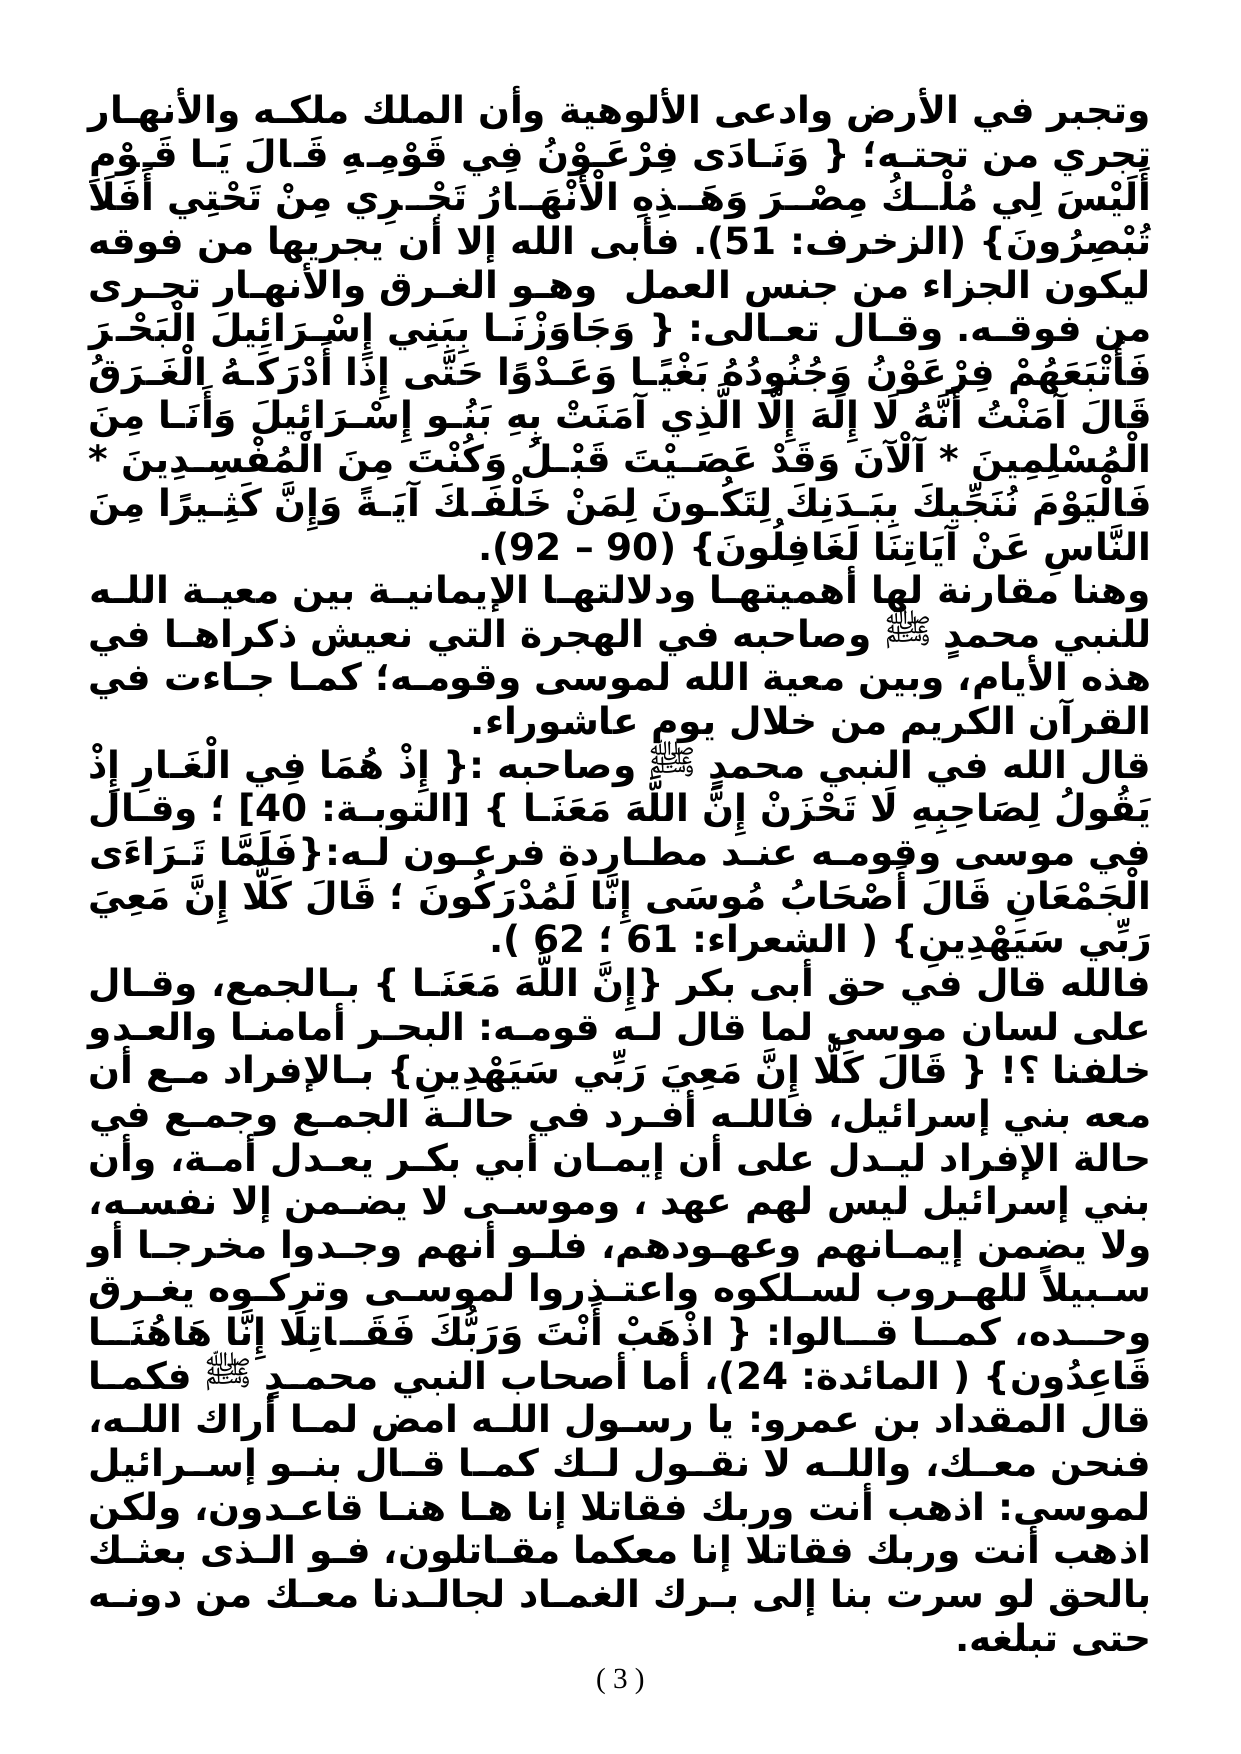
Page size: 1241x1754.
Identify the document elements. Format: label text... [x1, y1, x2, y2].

text وهنا مقارنة لها أهميتها ودلالتها الإيمانية بين معية الله للنبي محمدٍ ﷺ وصاحبه في الهجرة التي نعيش ذكراها في هذه الأيام، وبين معية الله لموسى وقومه؛ كما جاءت في القرآن الكريم من خلال يوم عاشوراء. [89, 569, 1152, 743]
text قال الله في النبي محمدٍ ﷺ وصاحبه :{ إِذْ هُمَا فِي الْغَارِ إِذْ يَقُولُ لِصَاحِبِهِ لَا تَحْزَنْ إِنَّ اللَّهَ مَعَنَا } [التوبة: 40] ؛ وقال في موسى وقومه عند مطاردة فرعون له:{فَلَمَّا تَرَاءَى الْجَمْعَانِ قَالَ أَصْحَابُ مُوسَى إِنَّا لَمُدْرَكُونَ ؛ قَالَ كَلَّا إِنَّ مَعِيَ رَبِّي سَيَهْدِينِ} ( الشعراء: 61 ؛ 62 ). [89, 743, 1152, 962]
text فالله قال في حق أبى بكر {إِنَّ اللَّهَ مَعَنَا } بالجمع، وقال على لسان موسى لما قال له قومه: البحر أمامنا والعدو خلفنا ؟! { قَالَ كَلَّا إِنَّ مَعِيَ رَبِّي سَيَهْدِينِ} بالإفراد مع أن معه بني إسرائيل، فالله أفرد في حالة الجمع وجمع في حالة الإفراد ليدل على أن إيمان أبي بكر يعدل أمة، وأن بني إسرائيل ليس لهم عهد ، وموسى لا يضمن إلا نفسه، ولا يضمن إيمانهم وعهودهم، فلو أنهم وجدوا مخرجا أو سبيلاً للهروب لسلكوه واعتذروا لموسى وتركوه يغرق وحده، كما قالوا: { اذْهَبْ أَنْتَ وَرَبُّكَ فَقَاتِلَا إِنَّا هَاهُنَا قَاعِدُون} ( المائدة: 24)، أما أصحاب النبي محمدٍ ﷺ فكما قال المقداد بن عمرو: يا رسول الله امض لما أراك الله، فنحن معك، والله لا نقول لك كما قال بنو إسرائيل لموسى: اذهب أنت وربك فقاتلا إنا ها هنا قاعدون، ولكن اذهب أنت وربك فقاتلا إنا معكما مقاتلون، فو الذى بعثك بالحق لو سرت بنا إلى برك الغماد لجالدنا معك من دونه حتى تبلغه. [89, 962, 1152, 1660]
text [89, 89, 1152, 569]
